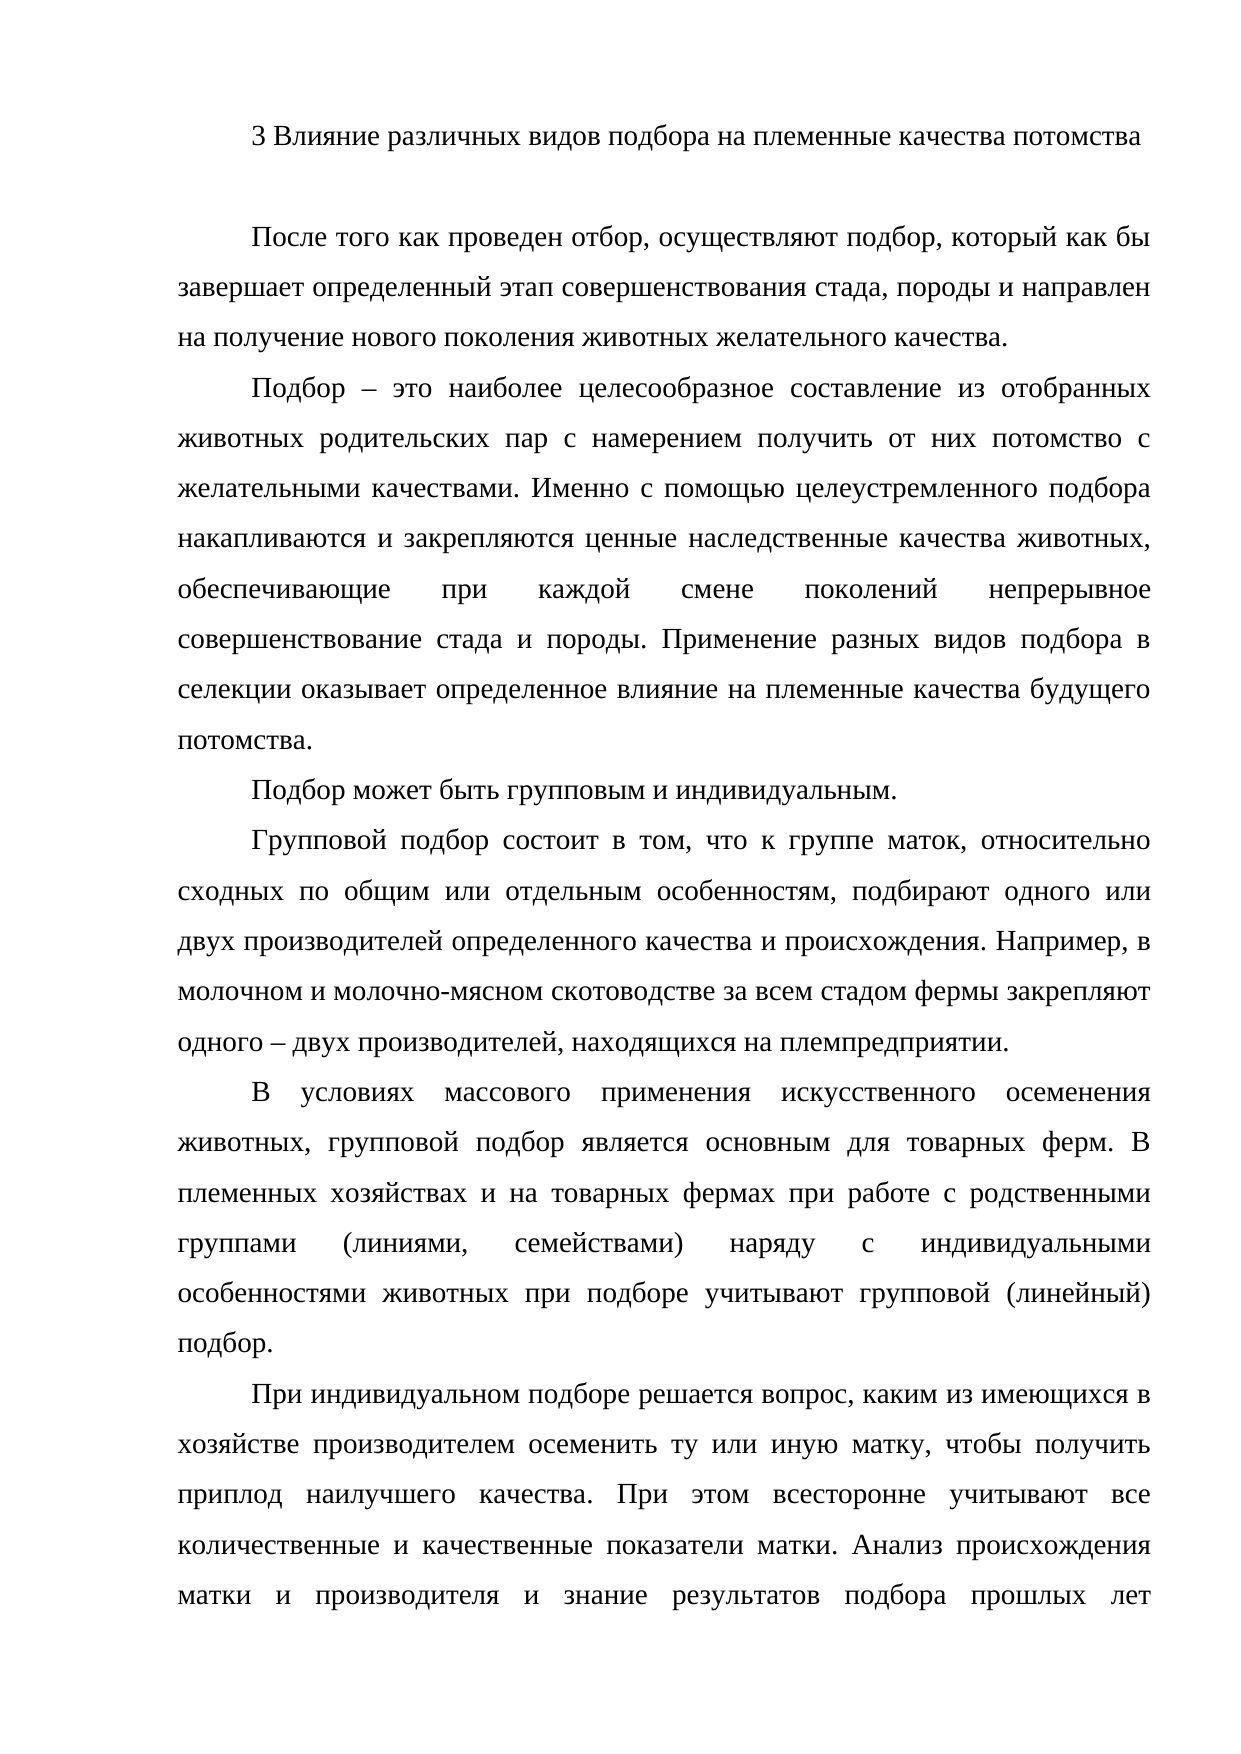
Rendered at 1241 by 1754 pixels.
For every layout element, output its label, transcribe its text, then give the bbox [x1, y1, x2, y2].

text В условиях массового применения искусственного осеменения животных, групповой подбор является основным для товарных ферм. В племенных хозяйствах и на товарных фермах при работе с родственными группами (линиями, семействами) наряду с индивидуальными особенностями животных при подборе учитывают групповой (линейный) подбор. [177, 1074, 1152, 1359]
text После того как проведен отбор, осуществляют подбор, который как бы завершает определенный этап совершенствования стада, породы и направлен на получение нового поколения животных желательного качества. [177, 219, 1152, 353]
text Групповой подбор состоит в том, что к группе маток, относительно сходных по общим или отдельным особенностям, подбирают одного или двух производителей определенного качества и происхождения. Например, в молочном и молочно-мясном скотоводстве за всем стадом фермы закрепляют одного – двух производителей, находящихся на племпредприятии. [177, 822, 1152, 1057]
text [177, 1376, 1152, 1611]
text Подбор – это наиболее целесообразное составление из отобранных животных родительских пар с намерением получить от них потомство с желательными качествами. Именно с помощью целеустремленного подбора накапливаются и закрепляются ценные наследственные качества животных, обеспечивающие при каждой смене поколений непрерывное совершенствование стада и породы. Применение разных видов подбора в селекции оказывает определенное влияние на племенные качества будущего потомства. [177, 370, 1152, 755]
text 3 Влияние различных видов подбора на племенные качества потомства [177, 118, 1152, 152]
text Подбор может быть групповым и индивидуальным. [177, 772, 1152, 806]
